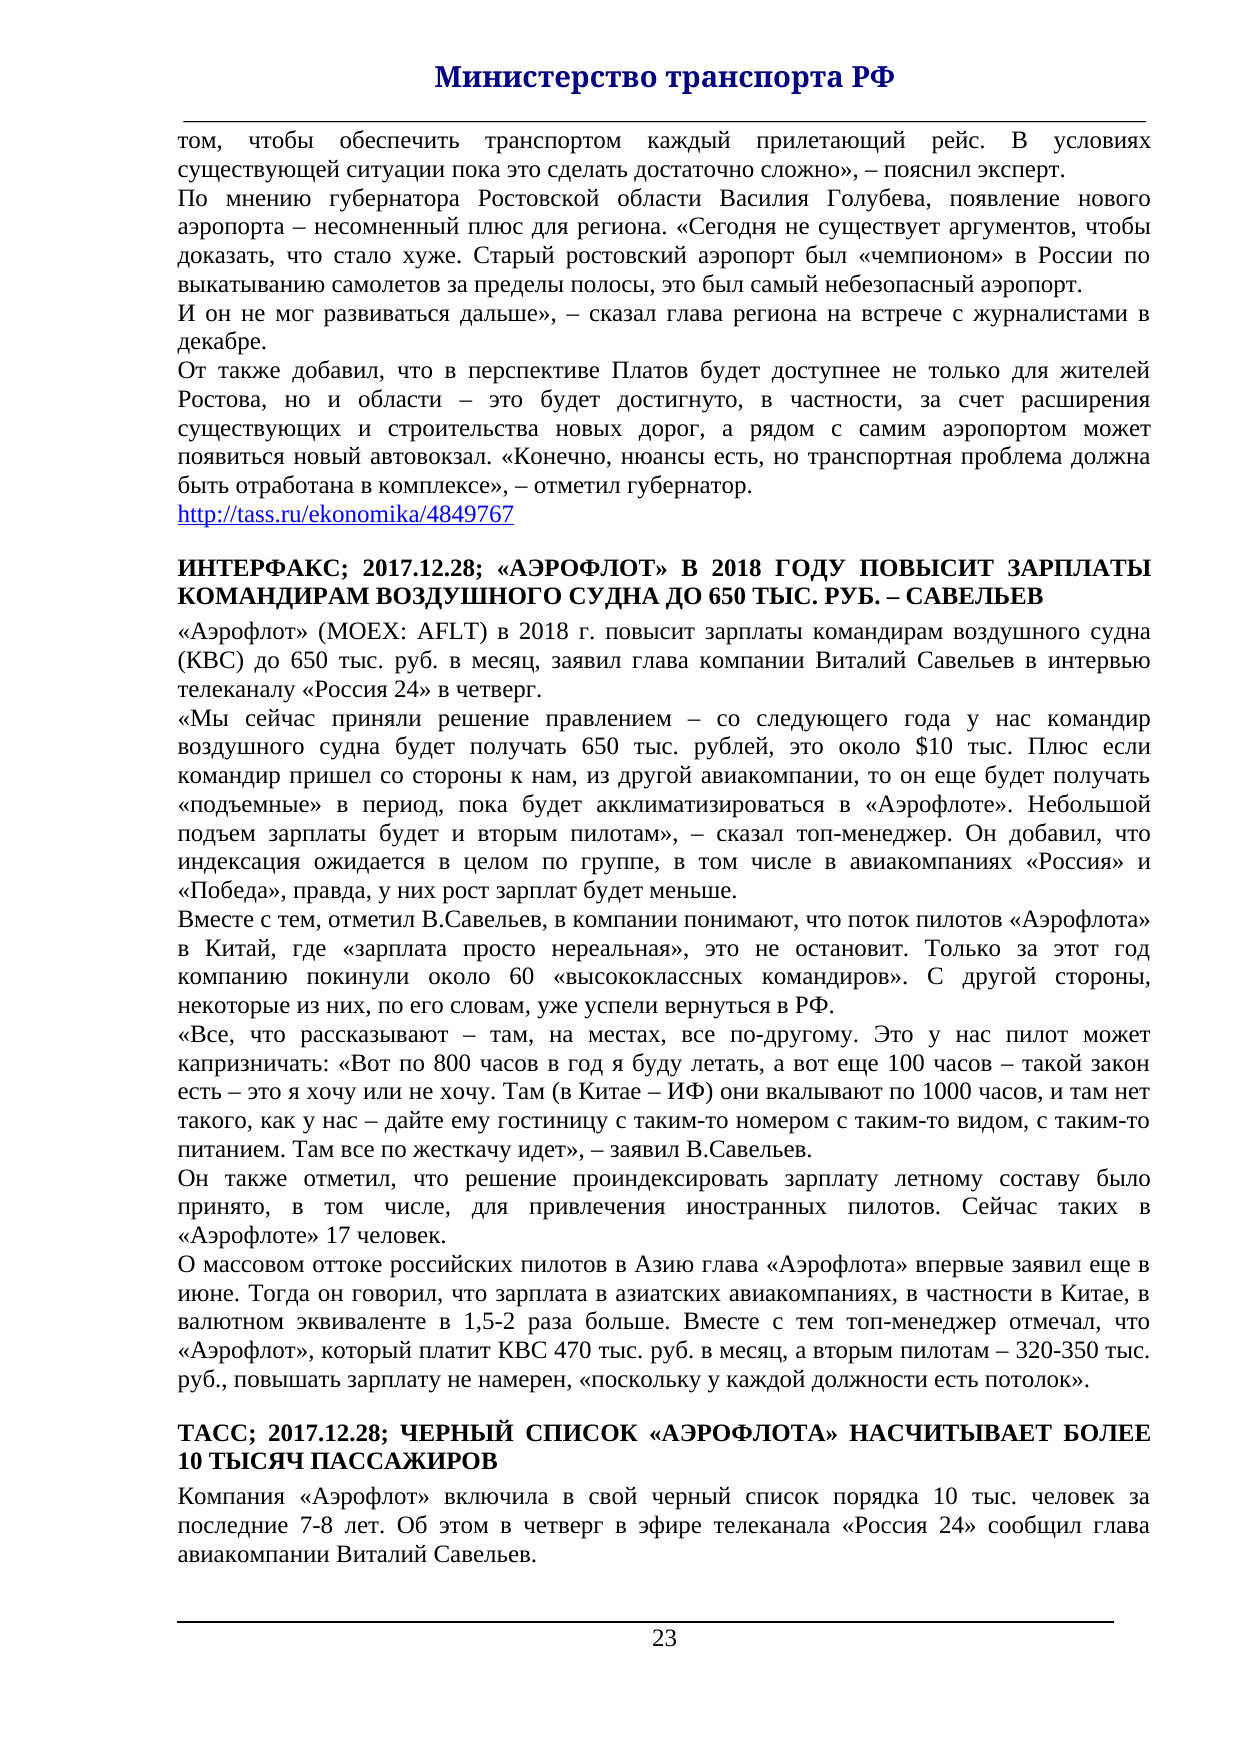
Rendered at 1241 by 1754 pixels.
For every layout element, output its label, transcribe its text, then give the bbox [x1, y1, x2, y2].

text Вместе с тем, отметил В.Савельев, в компании понимают, что поток пилотов «Аэрофлота» в Китай, где «зарплата просто нереальная», это не остановит. Только за этот год компанию покинули около 60 «высококлассных командиров». С другой стороны, некоторые из них, по его словам, уже успели вернуться в РФ. [177, 904, 1152, 1019]
text «Все, что рассказывают – там, на местах, все по-другому. Это у нас пилот может капризничать: «Вот по 800 часов в год я буду летать, а вот еще 100 часов – такой закон есть – это я хочу или не хочу. Там (в Китае – ИФ) они вкалывают по 1000 часов, и там нет такого, как у нас – дайте ему гостиницу с таким-то номером с таким-то видом, с таким-то питанием. Там все по жесткачу идет», – заявил В.Савельев. [177, 1019, 1152, 1163]
text «Мы сейчас приняли решение правлением – со следующего года у нас командир воздушного судна будет получать 650 тыс. рублей, это около $10 тыс. Плюс если командир пришел со стороны к нам, из другой авиакомпании, то он еще будет получать «подъемные» в период, пока будет акклиматизироваться в «Аэрофлоте». Небольшой подъем зарплаты будет и вторым пилотам», – сказал топ-менеджер. Он добавил, что индексация ожидается в целом по группе, в том числе в авиакомпаниях «Россия» и «Победа», правда, у них рост зарплат будет меньше. [177, 703, 1152, 904]
text По мнению губернатора Ростовской области Василия Голубева, появление нового аэропорта – несомненный плюс для региона. «Сегодня не существует аргументов, чтобы доказать, что стало хуже. Старый ростовский аэропорт был «чемпионом» в России по выкатыванию самолетов за пределы полосы, это был самый небезопасный аэропорт. [177, 183, 1152, 298]
text Компания «Аэрофлот» включила в свой черный список порядка 10 тыс. человек за последние 7-8 лет. Об этом в четверг в эфире телеканала «Россия 24» сообщил глава авиакомпании Виталий Савельев. [177, 1481, 1152, 1568]
text Он также отметил, что решение проиндексировать зарплату летному составу было принято, в том числе, для привлечения иностранных пилотов. Сейчас таких в «Аэрофлоте» 17 человек. [177, 1163, 1152, 1249]
subtitle ТАСС; 2017.12.28; ЧЕРНЫЙ СПИСОК «АЭРОФЛОТА» НАСЧИТЫВАЕТ БОЛЕЕ 10 ТЫСЯЧ ПАССАЖИРОВ [177, 1418, 1152, 1475]
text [177, 125, 1152, 183]
text http://tass.ru/ekonomika/4849767 [177, 499, 1152, 528]
text О массовом оттоке российских пилотов в Азию глава «Аэрофлота» впервые заявил еще в июне. Тогда он говорил, что зарплата в азиатских авиакомпаниях, в частности в Китае, в валютном эквиваленте в 1,5-2 раза больше. Вместе с тем топ-менеджер отмечал, что «Аэрофлот», который платит КВС 470 тыс. руб. в месяц, а вторым пилотам – 320-350 тыс. руб., повышать зарплату не намерен, «поскольку у каждой должности есть потолок». [177, 1249, 1152, 1393]
subtitle ИНТЕРФАКС; 2017.12.28; «АЭРОФЛОТ» В 2018 ГОДУ ПОВЫСИТ ЗАРПЛАТЫ КОМАНДИРАМ ВОЗДУШНОГО СУДНА ДО 650 ТЫС. РУБ. – САВЕЛЬЕВ [177, 553, 1152, 610]
text И он не мог развиваться дальше», – сказал глава региона на встрече с журналистами в декабре. [177, 298, 1152, 355]
text От также добавил, что в перспективе Платов будет доступнее не только для жителей Ростова, но и области – это будет достигнуто, в частности, за счет расширения существующих и строительства новых дорог, а рядом с самим аэропортом может появиться новый автовокзал. «Конечно, нюансы есть, но транспортная проблема должна быть отработана в комплексе», – отметил губернатор. [177, 355, 1152, 499]
text «Аэрофлот» (MOEX: AFLT) в 2018 г. повысит зарплаты командирам воздушного судна (КВС) до 650 тыс. руб. в месяц, заявил глава компании Виталий Савельев в интервью телеканалу «Россия 24» в четверг. [177, 616, 1152, 703]
